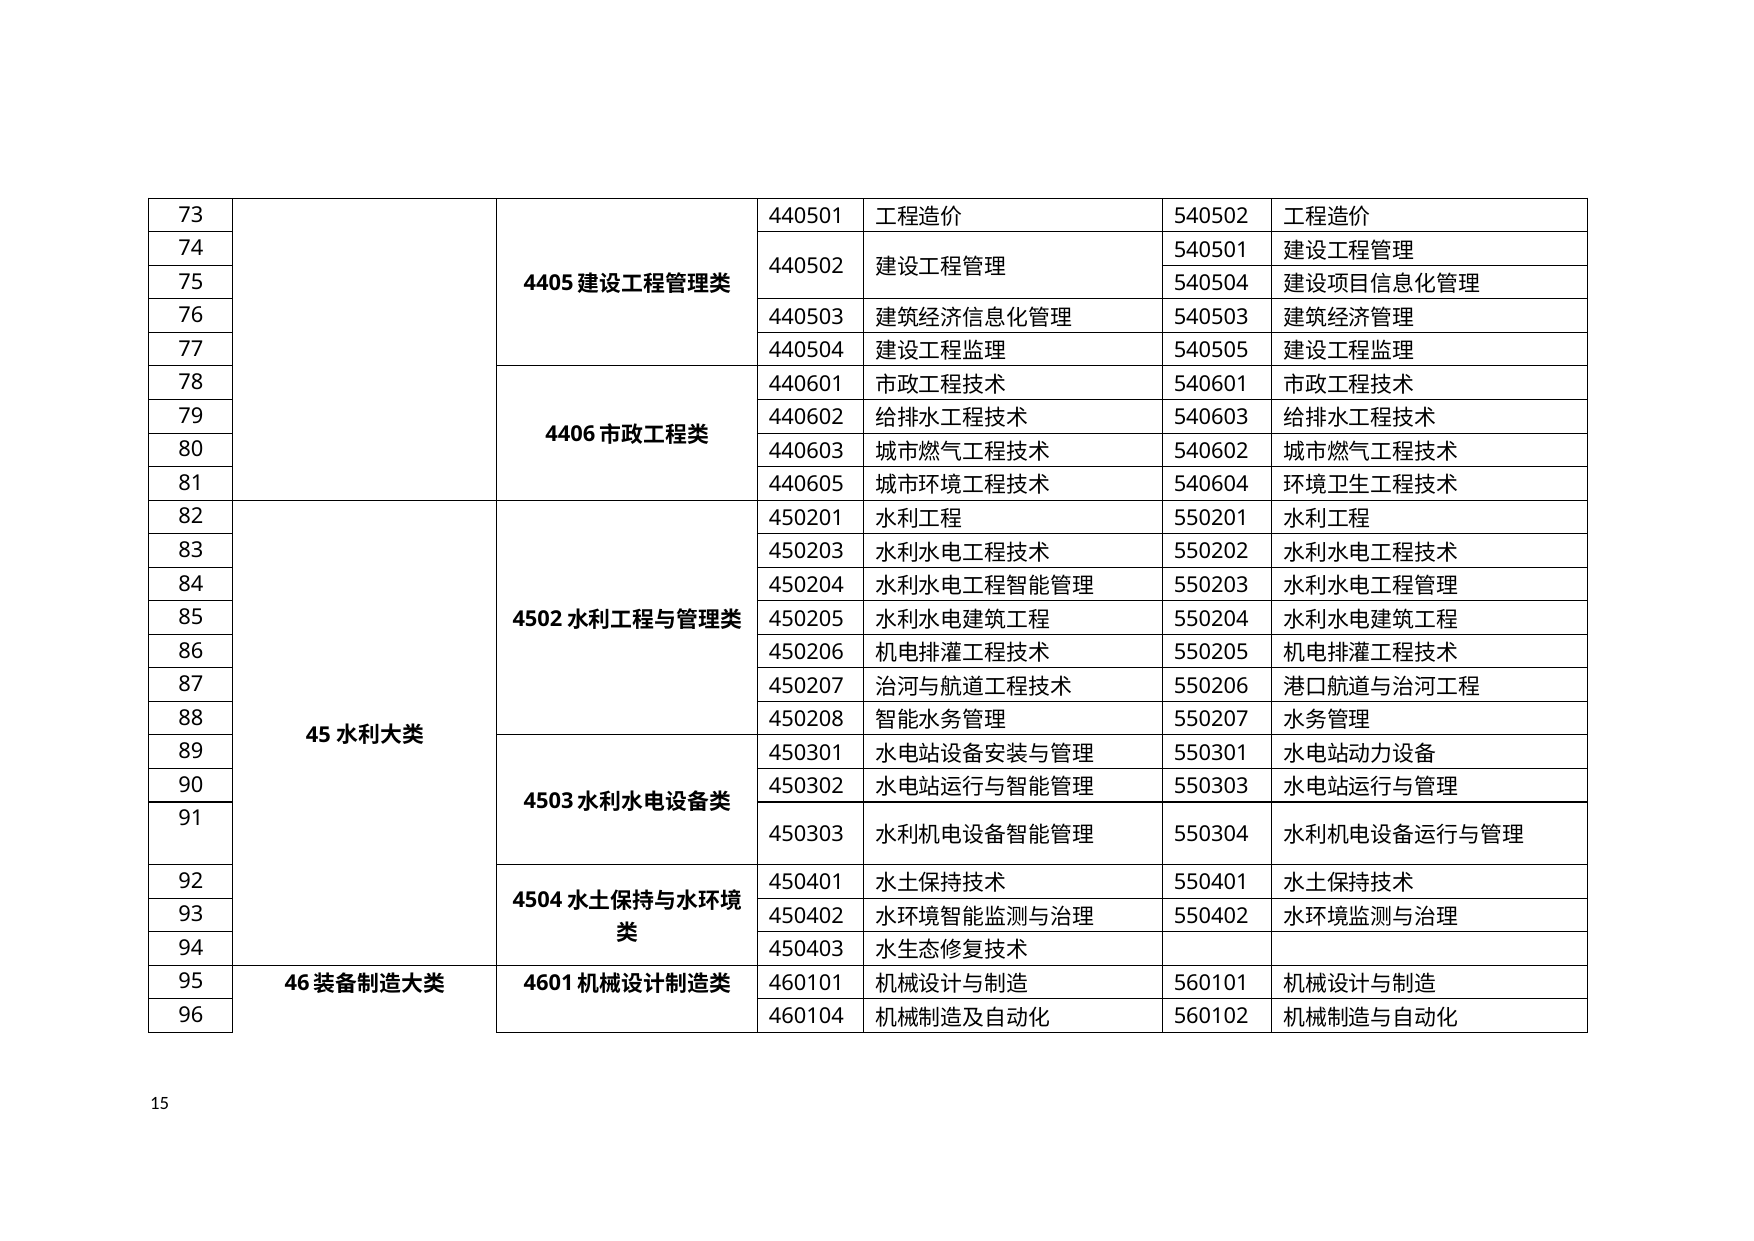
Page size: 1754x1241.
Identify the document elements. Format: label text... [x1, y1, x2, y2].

table_cell 460104 [758, 999, 863, 1032]
table_cell 550201 [1163, 501, 1271, 533]
table_cell 4502水利工程与管理类 [497, 501, 757, 734]
table_cell 440501 [758, 199, 863, 231]
table_cell 450203 [758, 534, 863, 567]
table_cell 水电站动力设备 [1272, 735, 1587, 768]
table_cell 93 [149, 899, 232, 931]
table_cell 550205 [1163, 635, 1271, 667]
table_cell 550303 [1163, 769, 1271, 801]
table_cell 82 [149, 501, 232, 533]
table_cell 540603 [1163, 400, 1271, 432]
table_cell 4406市政工程类 [497, 366, 757, 499]
table_cell 450205 [758, 601, 863, 634]
table_cell 水利水电工程技术 [1272, 534, 1587, 567]
table_cell 74 [149, 232, 232, 265]
table_cell 450206 [758, 635, 863, 667]
table_cell 550207 [1163, 702, 1271, 734]
table_cell 45 水利大类 [233, 501, 496, 964]
table_cell 工程造价 [1272, 199, 1587, 231]
table_cell 给排水工程技术 [1272, 400, 1587, 432]
table_cell 550402 [1163, 899, 1271, 931]
table_cell 水生态修复技术 [864, 932, 1162, 964]
table_cell 水利机电设备智能管理 [864, 803, 1162, 864]
table_cell 79 [149, 400, 232, 432]
table_cell 540501 [1163, 232, 1271, 265]
table_cell 450204 [758, 568, 863, 600]
table_cell 城市燃气工程技术 [864, 434, 1162, 466]
table_cell 港口航道与治河工程 [1272, 668, 1587, 701]
table_cell 540503 [1163, 299, 1271, 332]
table_cell 73 [149, 199, 232, 231]
table_cell 95 [149, 966, 232, 998]
table_cell 450402 [758, 899, 863, 931]
table_cell 城市燃气工程技术 [1272, 434, 1587, 466]
table_cell 水环境智能监测与治理 [864, 899, 1162, 931]
table_cell 540601 [1163, 366, 1271, 399]
table_cell 水利工程 [864, 501, 1162, 533]
table_cell 550206 [1163, 668, 1271, 701]
table_cell [1163, 932, 1271, 964]
table_cell 450403 [758, 932, 863, 964]
table_cell [1272, 932, 1587, 964]
table_cell 550304 [1163, 803, 1271, 864]
table_cell 96 [149, 999, 232, 1032]
table_cell 81 [149, 467, 232, 499]
table_cell 92 [149, 865, 232, 897]
table_cell 水电站运行与智能管理 [864, 769, 1162, 801]
table_cell 建设工程管理 [864, 232, 1162, 298]
table_cell 85 [149, 601, 232, 634]
table_cell 86 [149, 635, 232, 667]
table_cell 540602 [1163, 434, 1271, 466]
table_cell 450301 [758, 735, 863, 768]
table_cell 560101 [1163, 966, 1271, 998]
table_cell 91 [149, 803, 232, 864]
table_cell 水利水电工程管理 [1272, 568, 1587, 600]
table_cell 市政工程技术 [864, 366, 1162, 399]
table_cell 550202 [1163, 534, 1271, 567]
table_cell 540505 [1163, 333, 1271, 365]
table_cell 机械设计与制造 [864, 966, 1162, 998]
table_cell 46装备制造大类 [233, 966, 496, 1032]
table_cell 市政工程技术 [1272, 366, 1587, 399]
table_cell 78 [149, 366, 232, 399]
table_cell 治河与航道工程技术 [864, 668, 1162, 701]
table_cell 水环境监测与治理 [1272, 899, 1587, 931]
table_cell 550401 [1163, 865, 1271, 897]
table_cell 450401 [758, 865, 863, 897]
table_cell 440602 [758, 400, 863, 432]
table_cell 水利水电工程技术 [864, 534, 1162, 567]
table_cell 450201 [758, 501, 863, 533]
table_cell 94 [149, 932, 232, 964]
table_cell 水利工程 [1272, 501, 1587, 533]
table_cell 机械制造与自动化 [1272, 999, 1587, 1032]
table_cell 550204 [1163, 601, 1271, 634]
table_cell 440601 [758, 366, 863, 399]
table_cell 环境卫生工程技术 [1272, 467, 1587, 499]
table_cell 水利水电建筑工程 [1272, 601, 1587, 634]
table_cell 550301 [1163, 735, 1271, 768]
table_cell 水利水电建筑工程 [864, 601, 1162, 634]
table_cell 540504 [1163, 266, 1271, 298]
table_cell 水务管理 [1272, 702, 1587, 734]
table_cell 4503水利水电设备类 [497, 735, 757, 864]
table_cell 建筑经济信息化管理 [864, 299, 1162, 332]
table_cell 机电排灌工程技术 [864, 635, 1162, 667]
table_cell 90 [149, 769, 232, 801]
table_cell 建设项目信息化管理 [1272, 266, 1587, 298]
table_cell 4405建设工程管理类 [497, 199, 757, 365]
table_cell 水利水电工程智能管理 [864, 568, 1162, 600]
table_cell 450208 [758, 702, 863, 734]
table_cell 水土保持技术 [1272, 865, 1587, 897]
table_cell 440603 [758, 434, 863, 466]
table_cell 机械制造及自动化 [864, 999, 1162, 1032]
table_cell 540604 [1163, 467, 1271, 499]
table_cell 建设工程监理 [864, 333, 1162, 365]
table_cell 智能水务管理 [864, 702, 1162, 734]
table_cell 给排水工程技术 [864, 400, 1162, 432]
table_cell 水电站设备安装与管理 [864, 735, 1162, 768]
table_cell 建筑经济管理 [1272, 299, 1587, 332]
table_cell 75 [149, 266, 232, 298]
table_cell 建设工程管理 [1272, 232, 1587, 265]
table_cell 4601机械设计制造类 [497, 966, 757, 1032]
table_cell 80 [149, 434, 232, 466]
table_cell 87 [149, 668, 232, 701]
table_cell 77 [149, 333, 232, 365]
table_cell 450207 [758, 668, 863, 701]
table_cell 440504 [758, 333, 863, 365]
table_cell 88 [149, 702, 232, 734]
table_cell 560102 [1163, 999, 1271, 1032]
table_cell 建设工程监理 [1272, 333, 1587, 365]
table_cell 440503 [758, 299, 863, 332]
table_cell 水利机电设备运行与管理 [1272, 803, 1587, 864]
table_cell 440605 [758, 467, 863, 499]
table_cell 水土保持技术 [864, 865, 1162, 897]
table_cell 84 [149, 568, 232, 600]
table_cell 460101 [758, 966, 863, 998]
table_cell 550203 [1163, 568, 1271, 600]
table_cell 城市环境工程技术 [864, 467, 1162, 499]
table_cell 水电站运行与管理 [1272, 769, 1587, 801]
table_cell 机电排灌工程技术 [1272, 635, 1587, 667]
table_cell 机械设计与制造 [1272, 966, 1587, 998]
table_cell 89 [149, 735, 232, 768]
table_cell 440502 [758, 232, 863, 298]
table_cell 83 [149, 534, 232, 567]
table_cell 450303 [758, 803, 863, 864]
table_cell 4504水土保持与水环境类 [497, 865, 757, 964]
table_cell 76 [149, 299, 232, 332]
table_cell 工程造价 [864, 199, 1162, 231]
table_cell 540502 [1163, 199, 1271, 231]
table_cell 450302 [758, 769, 863, 801]
